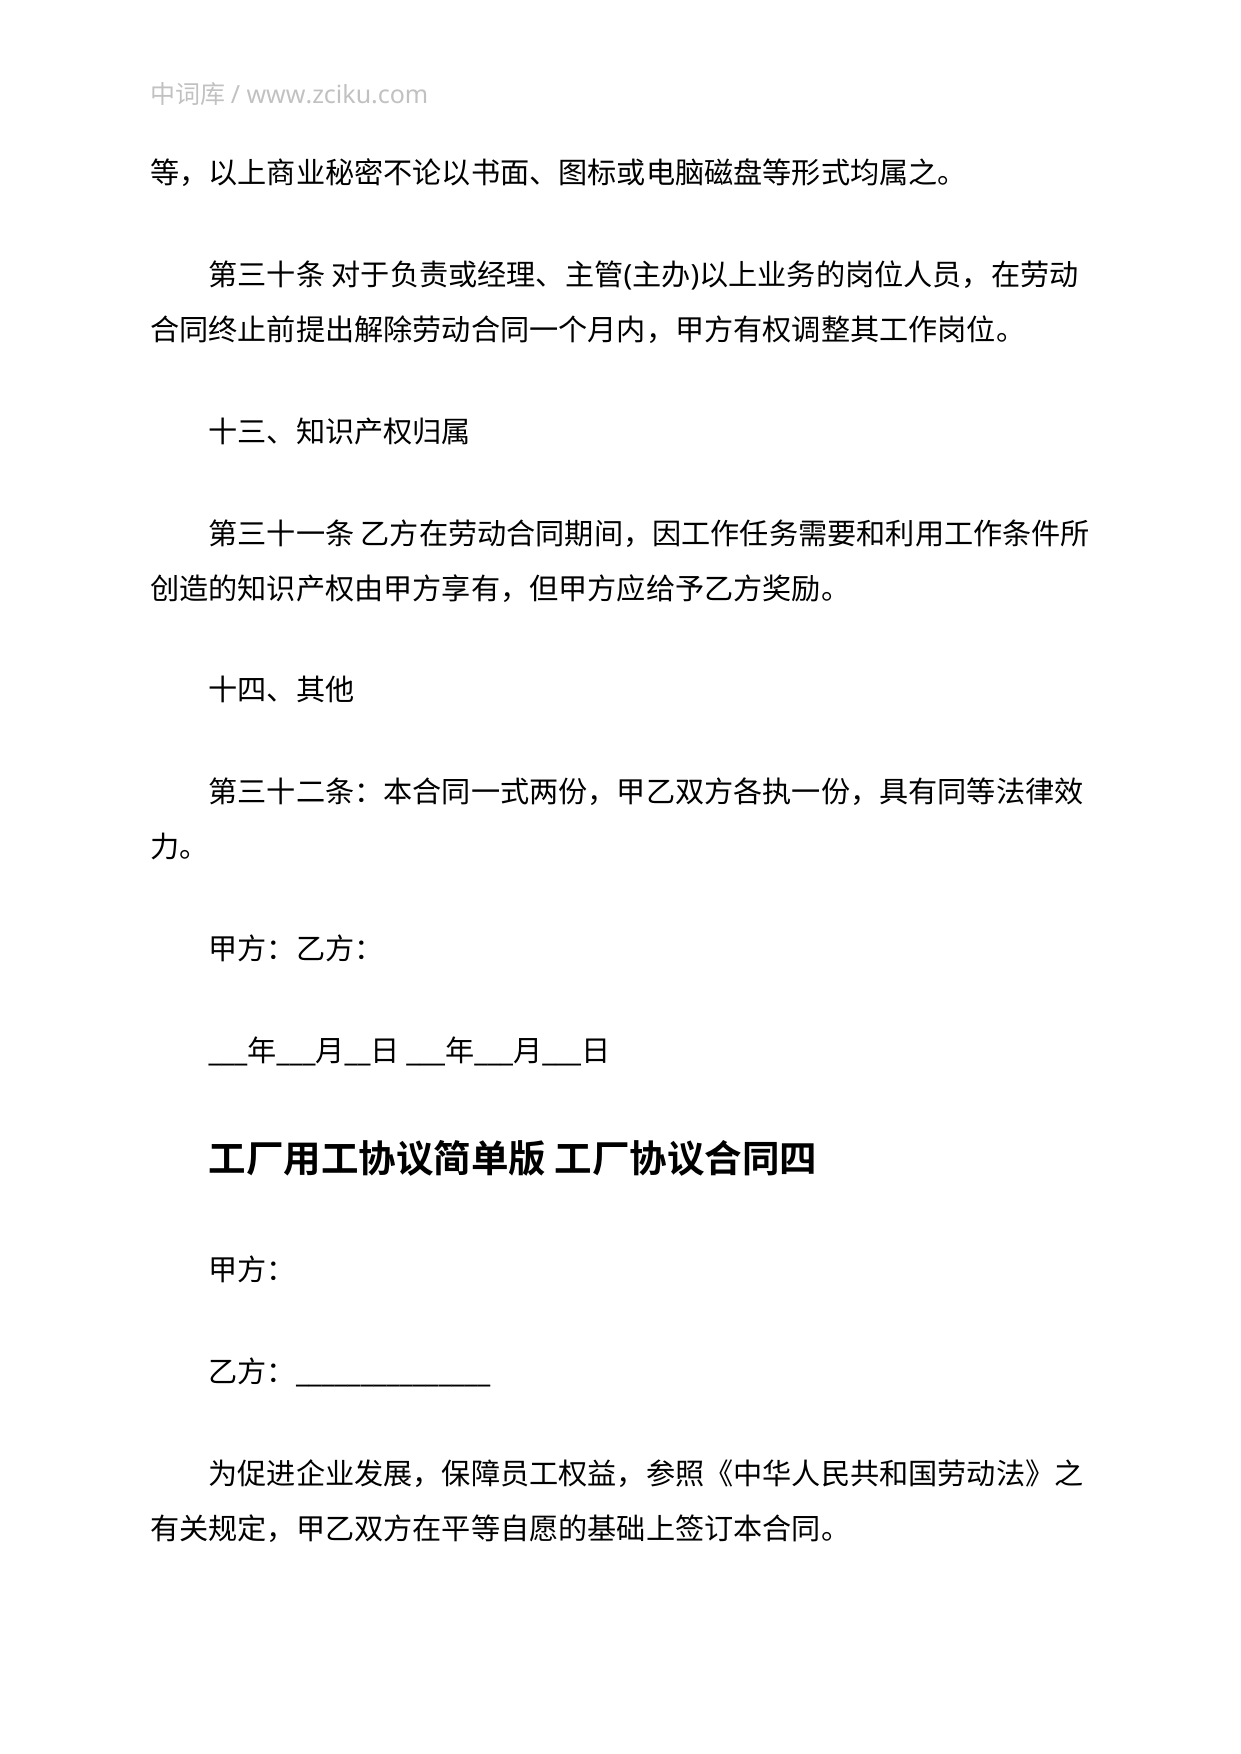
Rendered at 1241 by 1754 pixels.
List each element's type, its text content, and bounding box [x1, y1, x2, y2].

text 第三十条 对于负责或经理、主管(主办)以上业务的岗位人员，在劳动合同终止前提出解除劳动合同一个月内，甲方有权调整其工作岗位。 [150, 252, 1090, 349]
text 乙方：_______________ [150, 1348, 1090, 1391]
text 第三十二条：本合同一式两份，甲乙双方各执一份，具有同等法律效力。 [150, 769, 1090, 866]
text ___年___月__日 ___年___月___日 [150, 1027, 1090, 1069]
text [150, 150, 1090, 192]
text 为促进企业发展，保障员工权益，参照《中华人民共和国劳动法》之有关规定，甲乙双方在平等自愿的基础上签订本合同。 [150, 1450, 1090, 1547]
text 甲方： [150, 1247, 1090, 1289]
text 第三十一条 乙方在劳动合同期间，因工作任务需要和利用工作条件所创造的知识产权由甲方享有，但甲方应给予乙方奖励。 [150, 510, 1090, 607]
text 工厂用工协议简单版 工厂协议合同四 [150, 1129, 1090, 1183]
text 十四、其他 [150, 667, 1090, 709]
text 十三、知识产权归属 [150, 408, 1090, 451]
text 甲方：乙方： [150, 925, 1090, 968]
